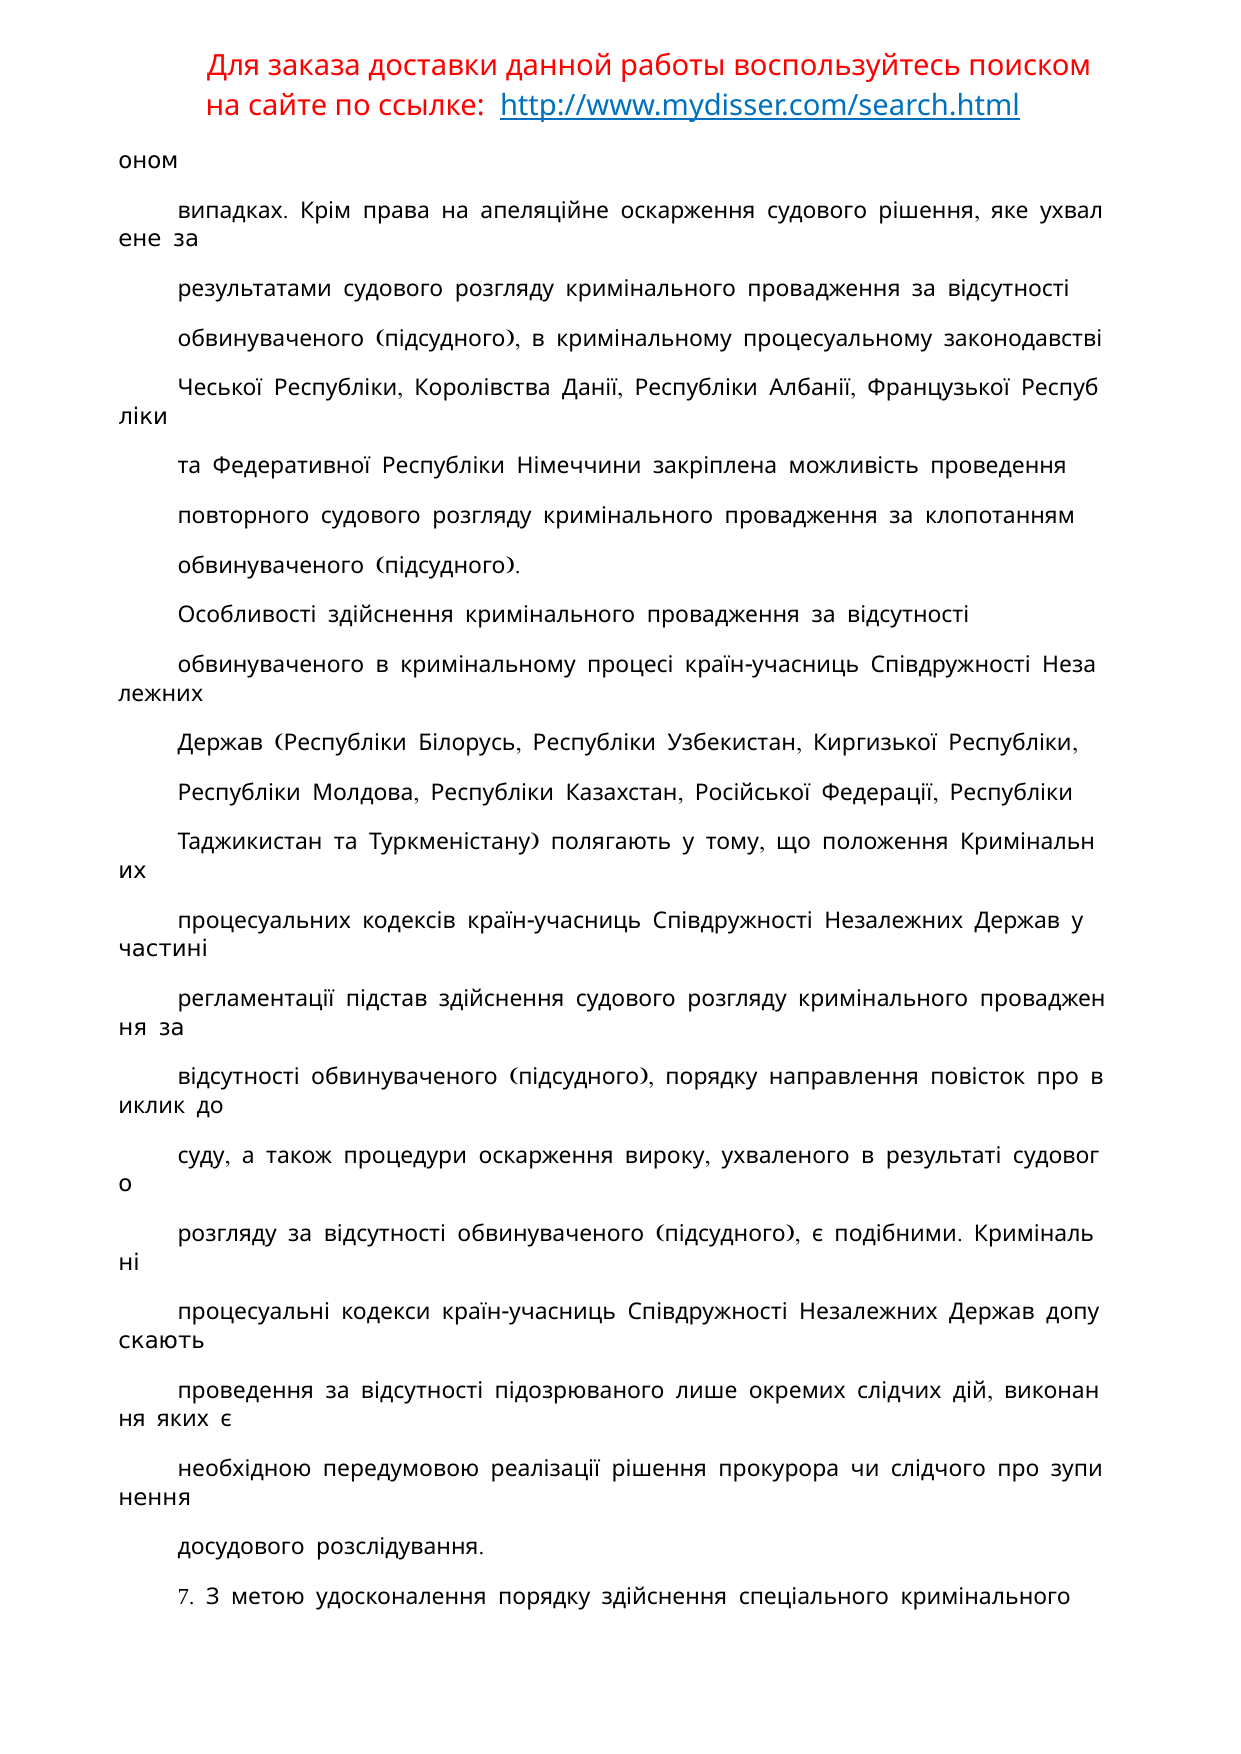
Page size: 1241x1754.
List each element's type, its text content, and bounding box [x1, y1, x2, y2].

text повторногосудовогорозглядукримінальногопровадженнязаклопотанням [118, 499, 1107, 528]
text необхідноюпередумовоюреалізаціїрішенняпрокурорачислідчогопрозупинення [118, 1452, 1107, 1510]
text обвинуваченогопідсудного [118, 549, 1107, 578]
text досудовогорозслідування [118, 1531, 1107, 1559]
text РеспублікиМолдоваРеспублікиКазахстанРосійськоїФедераціїРеспубліки [118, 776, 1107, 805]
text судуатакожпроцедуриоскарженнявирокуухваленоговрезультатісудового [118, 1139, 1107, 1197]
text результатамисудовогорозглядукримінальногопровадженнязавідсутності [118, 272, 1107, 301]
text ЧеськоїРеспублікиКоролівстваДаніїРеспублікиАлбаніїФранцузькоїРеспубліки [118, 372, 1107, 429]
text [118, 144, 1107, 173]
text випадкахКрімправанаапеляційнеоскарженнясудовогорішенняякеухваленеза [118, 194, 1107, 252]
text обвинуваченоговкримінальномупроцесікраїнучасницьСпівдружностіНезалежних [118, 648, 1107, 706]
text процесуальнихкодексівкраїнучасницьСпівдружностіНезалежнихДержавучастині [118, 904, 1107, 962]
text Зметоюудосконаленняпорядкуздійсненняспеціальногокримінального [118, 1580, 1107, 1609]
text регламентаціїпідставздійсненнясудовогорозглядукримінальногопровадженняза [118, 982, 1107, 1040]
text ТаджикистантаТуркменістануполягаютьутомущоположенняКримінальних [118, 826, 1107, 883]
text Особливостіздійсненнякримінальногопровадженнязавідсутності [118, 599, 1107, 627]
text ДержавРеспублікиБілорусьРеспублікиУзбекистанКиргизькоїРеспубліки [118, 727, 1107, 755]
text відсутностіобвинуваченогопідсудногопорядкунаправленняповістокпровикликдо [118, 1061, 1107, 1118]
text процесуальнікодексикраїнучасницьСпівдружностіНезалежнихДержавдопускають [118, 1296, 1107, 1353]
text обвинуваченогопідсудноговкримінальномупроцесуальномузаконодавстві [118, 322, 1107, 351]
text розглядузавідсутностіобвинуваченогопідсудногоєподібнимиКримінальні [118, 1217, 1107, 1275]
text таФедеративноїРеспублікиНімеччинизакріпленаможливістьпроведення [118, 450, 1107, 479]
text проведеннязавідсутностіпідозрюваноголишеокремихслідчихдійвиконанняякихє [118, 1374, 1107, 1432]
